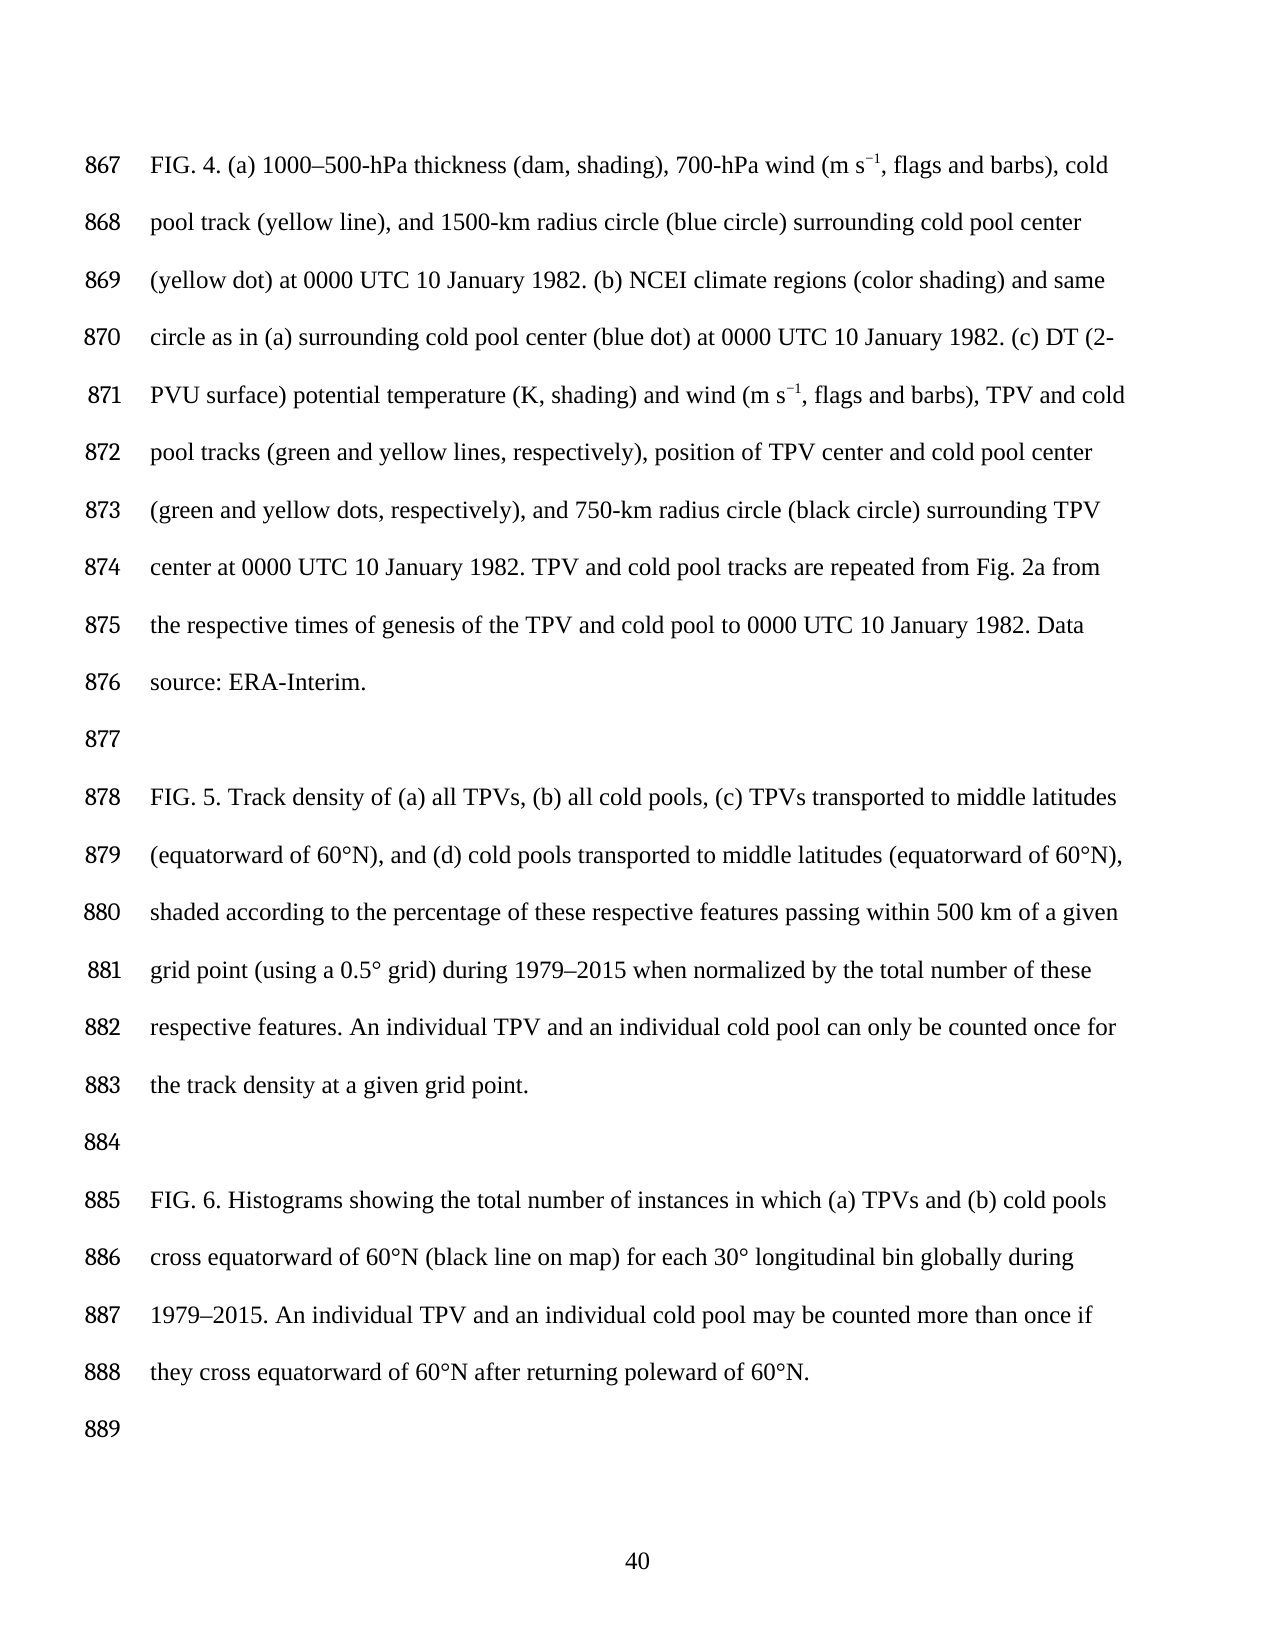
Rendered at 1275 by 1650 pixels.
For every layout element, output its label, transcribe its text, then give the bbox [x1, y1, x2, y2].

text FIG. 4. (a) 1000–500-hPa thickness (dam, shading), 700-hPa wind (m s−1, flags and barbs), cold pool track (yellow line), and 1500-km radius circle (blue circle) surrounding cold pool center (yellow dot) at 0000 UTC 10 January 1982. (b) NCEI climate regions (color shading) and same circle as in (a) surrounding cold pool center (blue dot) at 0000 UTC 10 January 1982. (c) DT (2-PVU surface) potential temperature (K, shading) and wind (m s−1, flags and barbs), TPV and cold pool tracks (green and yellow lines, respectively), position of TPV center and cold pool center (green and yellow dots, respectively), and 750-km radius circle (black circle) surrounding TPV center at 0000 UTC 10 January 1982. TPV and cold pool tracks are repeated from Fig. 2a from the respective times of genesis of the TPV and cold pool to 0000 UTC 10 January 1982. Data source: ERA-Interim. [150, 150, 1125, 696]
text FIG. 6. Histograms showing the total number of instances in which (a) TPVs and (b) cold pools cross equatorward of 60°N (black line on map) for each 30° longitudinal bin globally during 1979–2015. An individual TPV and an individual cold pool may be counted more than once if they cross equatorward of 60°N after returning poleward of 60°N. [150, 1185, 1125, 1386]
text FIG. 5. Track density of (a) all TPVs, (b) all cold pools, (c) TPVs transported to middle latitudes (equatorward of 60°N), and (d) cold pools transported to middle latitudes (equatorward of 60°N), shaded according to the percentage of these respective features passing within 500 km of a given grid point (using a 0.5° grid) during 1979–2015 when normalized by the total number of these respective features. An individual TPV and an individual cold pool can only be counted once for the track density at a given grid point. [150, 782, 1125, 1099]
